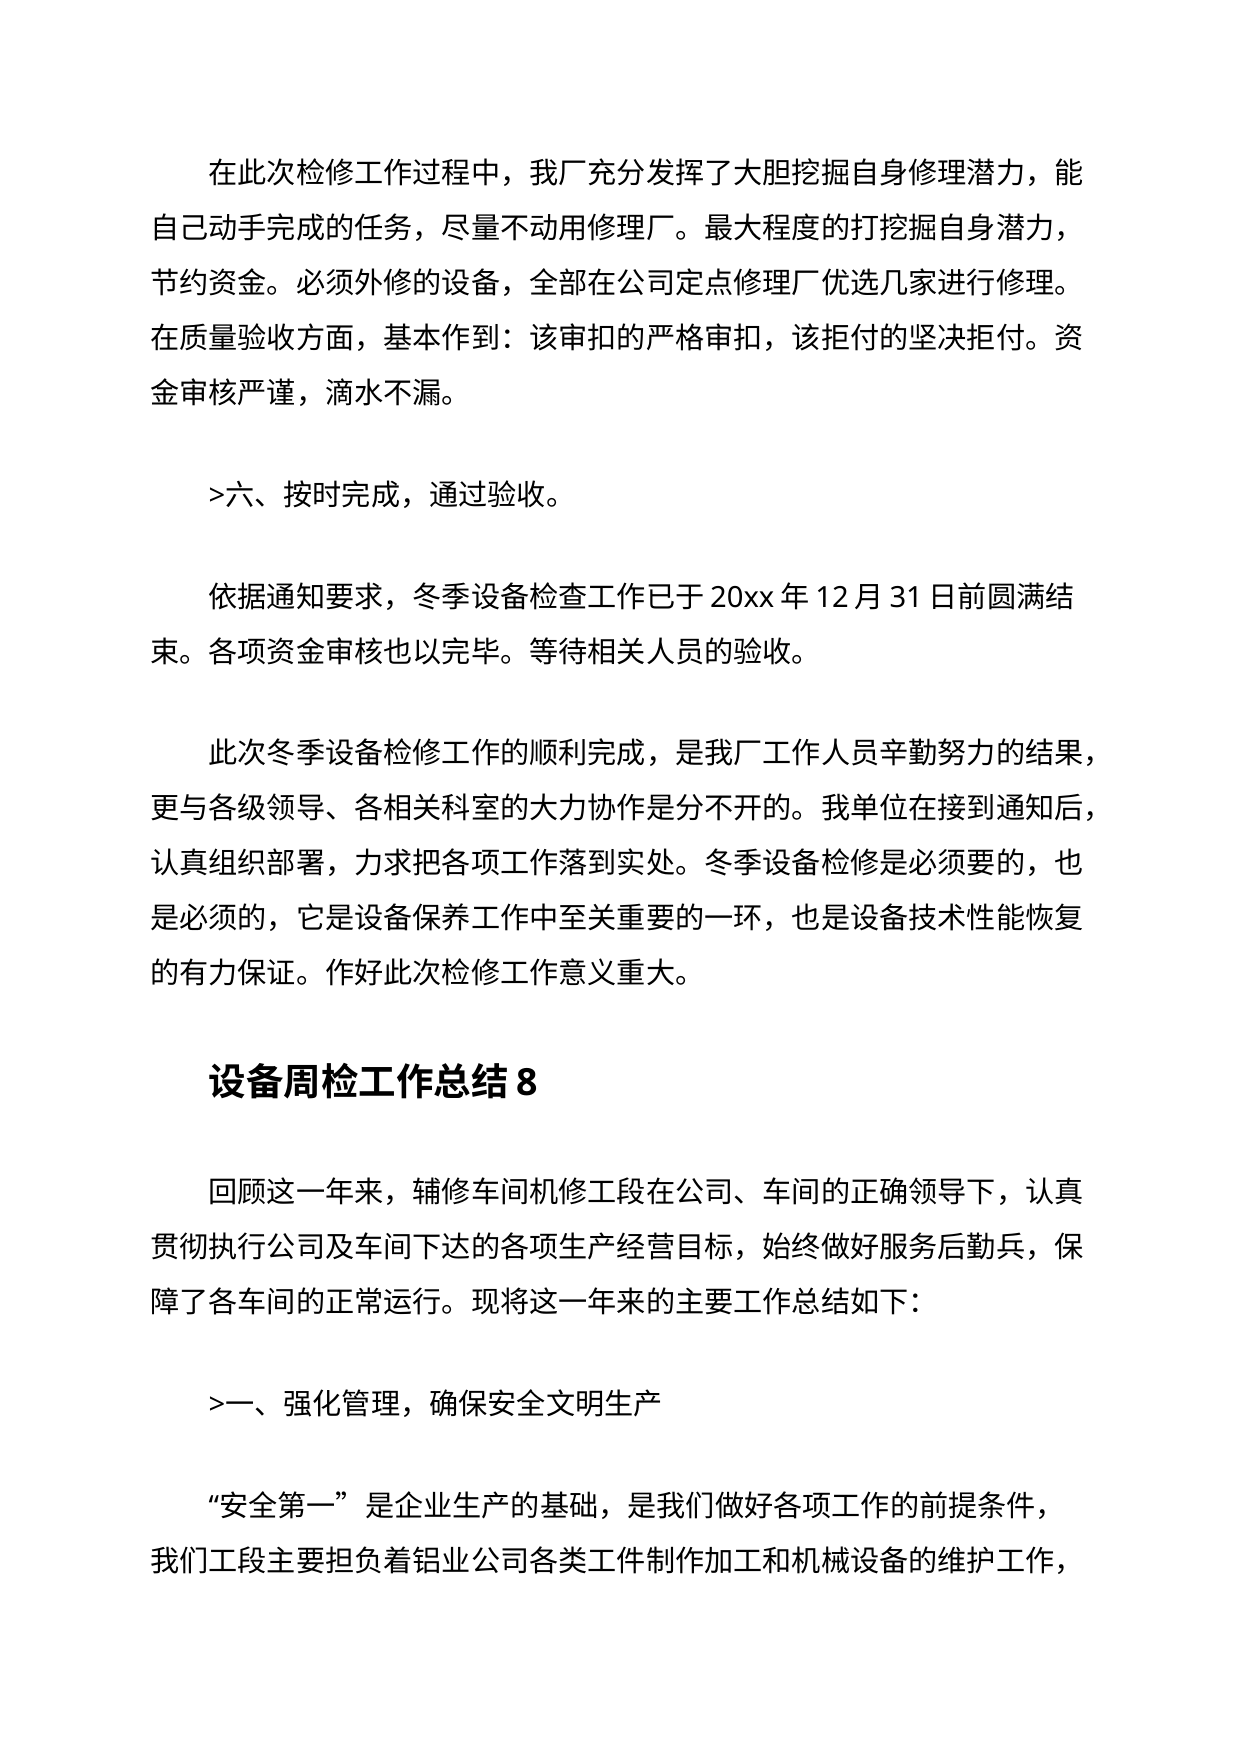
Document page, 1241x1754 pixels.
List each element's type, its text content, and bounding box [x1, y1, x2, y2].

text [150, 1483, 1090, 1580]
text 在此次检修工作过程中，我厂充分发挥了大胆挖掘自身修理潜力，能自己动手完成的任务，尽量不动用修理厂。最大程度的打挖掘自身潜力，节约资金。必须外修的设备，全部在公司定点修理厂优选几家进行修理。在质量验收方面，基本作到：该审扣的严格审扣，该拒付的坚决拒付。资金审核严谨，滴水不漏。 [150, 150, 1090, 412]
text >六、按时完成，通过验收。 [150, 471, 1090, 514]
text 设备周检工作总结8 [150, 1051, 1090, 1106]
text >一、强化管理，确保安全文明生产 [150, 1381, 1090, 1423]
text 依据通知要求，冬季设备检查工作已于20xx年12月31日前圆满结束。各项资金审核也以完毕。等待相关人员的验收。 [150, 573, 1090, 671]
text 回顾这一年来，辅修车间机修工段在公司、车间的正确领导下，认真贯彻执行公司及车间下达的各项生产经营目标，始终做好服务后勤兵，保障了各车间的正常运行。现将这一年来的主要工作总结如下： [150, 1169, 1090, 1321]
text 此次冬季设备检修工作的顺利完成，是我厂工作人员辛勤努力的结果，更与各级领导、各相关科室的大力协作是分不开的。我单位在接到通知后，认真组织部署，力求把各项工作落到实处。冬季设备检修是必须要的，也是必须的，它是设备保养工作中至关重要的一环，也是设备技术性能恢复的有力保证。作好此次检修工作意义重大。 [150, 730, 1090, 992]
